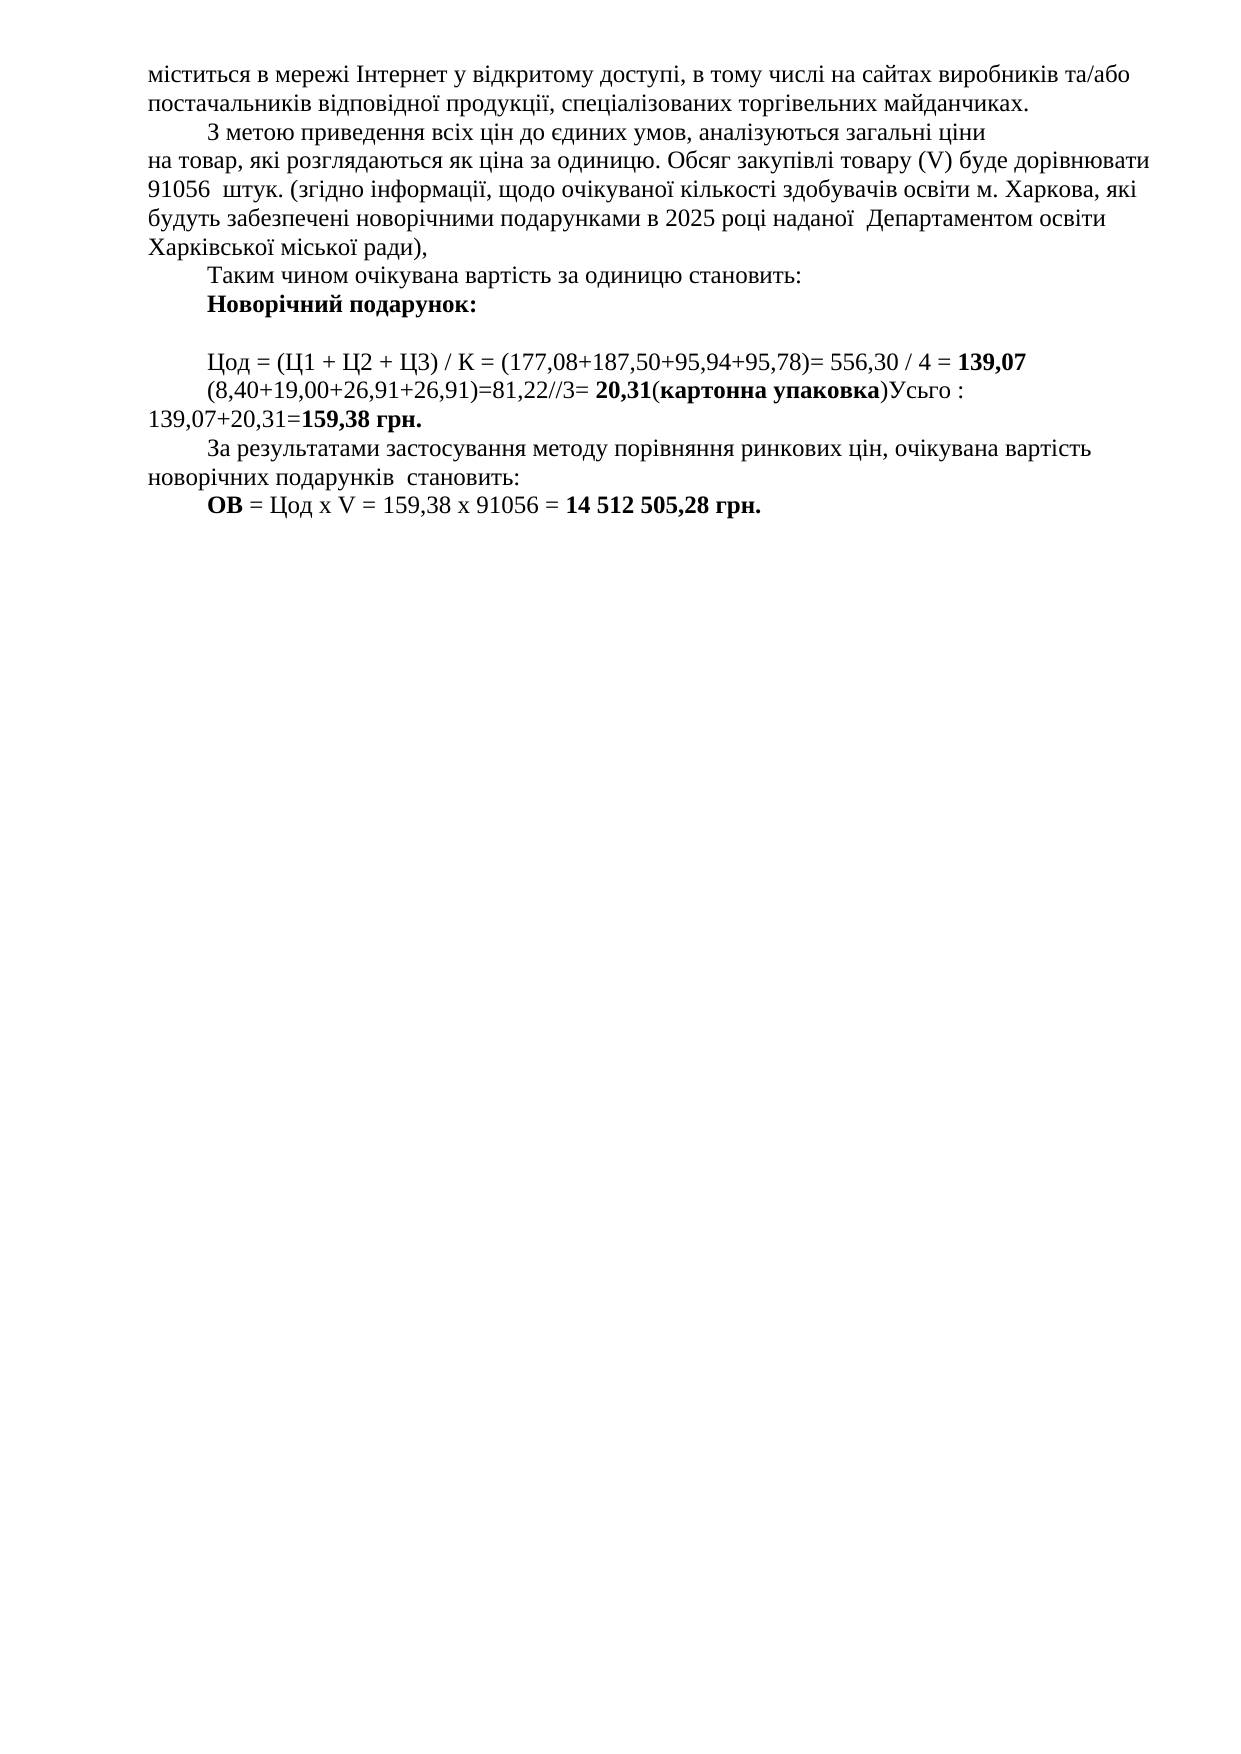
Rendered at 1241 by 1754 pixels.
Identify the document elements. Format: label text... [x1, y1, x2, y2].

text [148, 59, 1152, 117]
text ОВ = Цод x V = 159,38 х 91056 = 14 512 505,28 грн. [148, 490, 1152, 519]
text (8,40+19,00+26,91+26,91)=81,22//3= 20,31(картонна упаковка)Усьго : 139,07+20,31=159,38 грн. [148, 375, 1152, 433]
text Таким чином очікувана вартість за одиницю становить: [148, 260, 1152, 289]
text Цод = (Ц1 + Ц2 + Ц3) / К = (177,08+187,50+95,94+95,78)= 556,30 / 4 = 139,07 [148, 347, 1152, 375]
text З метою приведення всіх цін до єдиних умов, аналізуються загальні ціни на товар, які розглядаються як ціна за одиницю. Обсяг закупівлі товару (V) буде дорівнювати 91056 штук. (згідно інформації, щодо очікуваної кількості здобувачів освіти м. Харкова, які будуть забезпечені новорічними подарунками в 2025 році наданої Департаментом освіти Харківської міської ради), [148, 117, 1152, 260]
text За результатами застосування методу порівняння ринкових цін, очікувана вартість новорічних подарунків становить: [148, 433, 1152, 490]
text Новорічний подарунок: [148, 289, 1152, 318]
